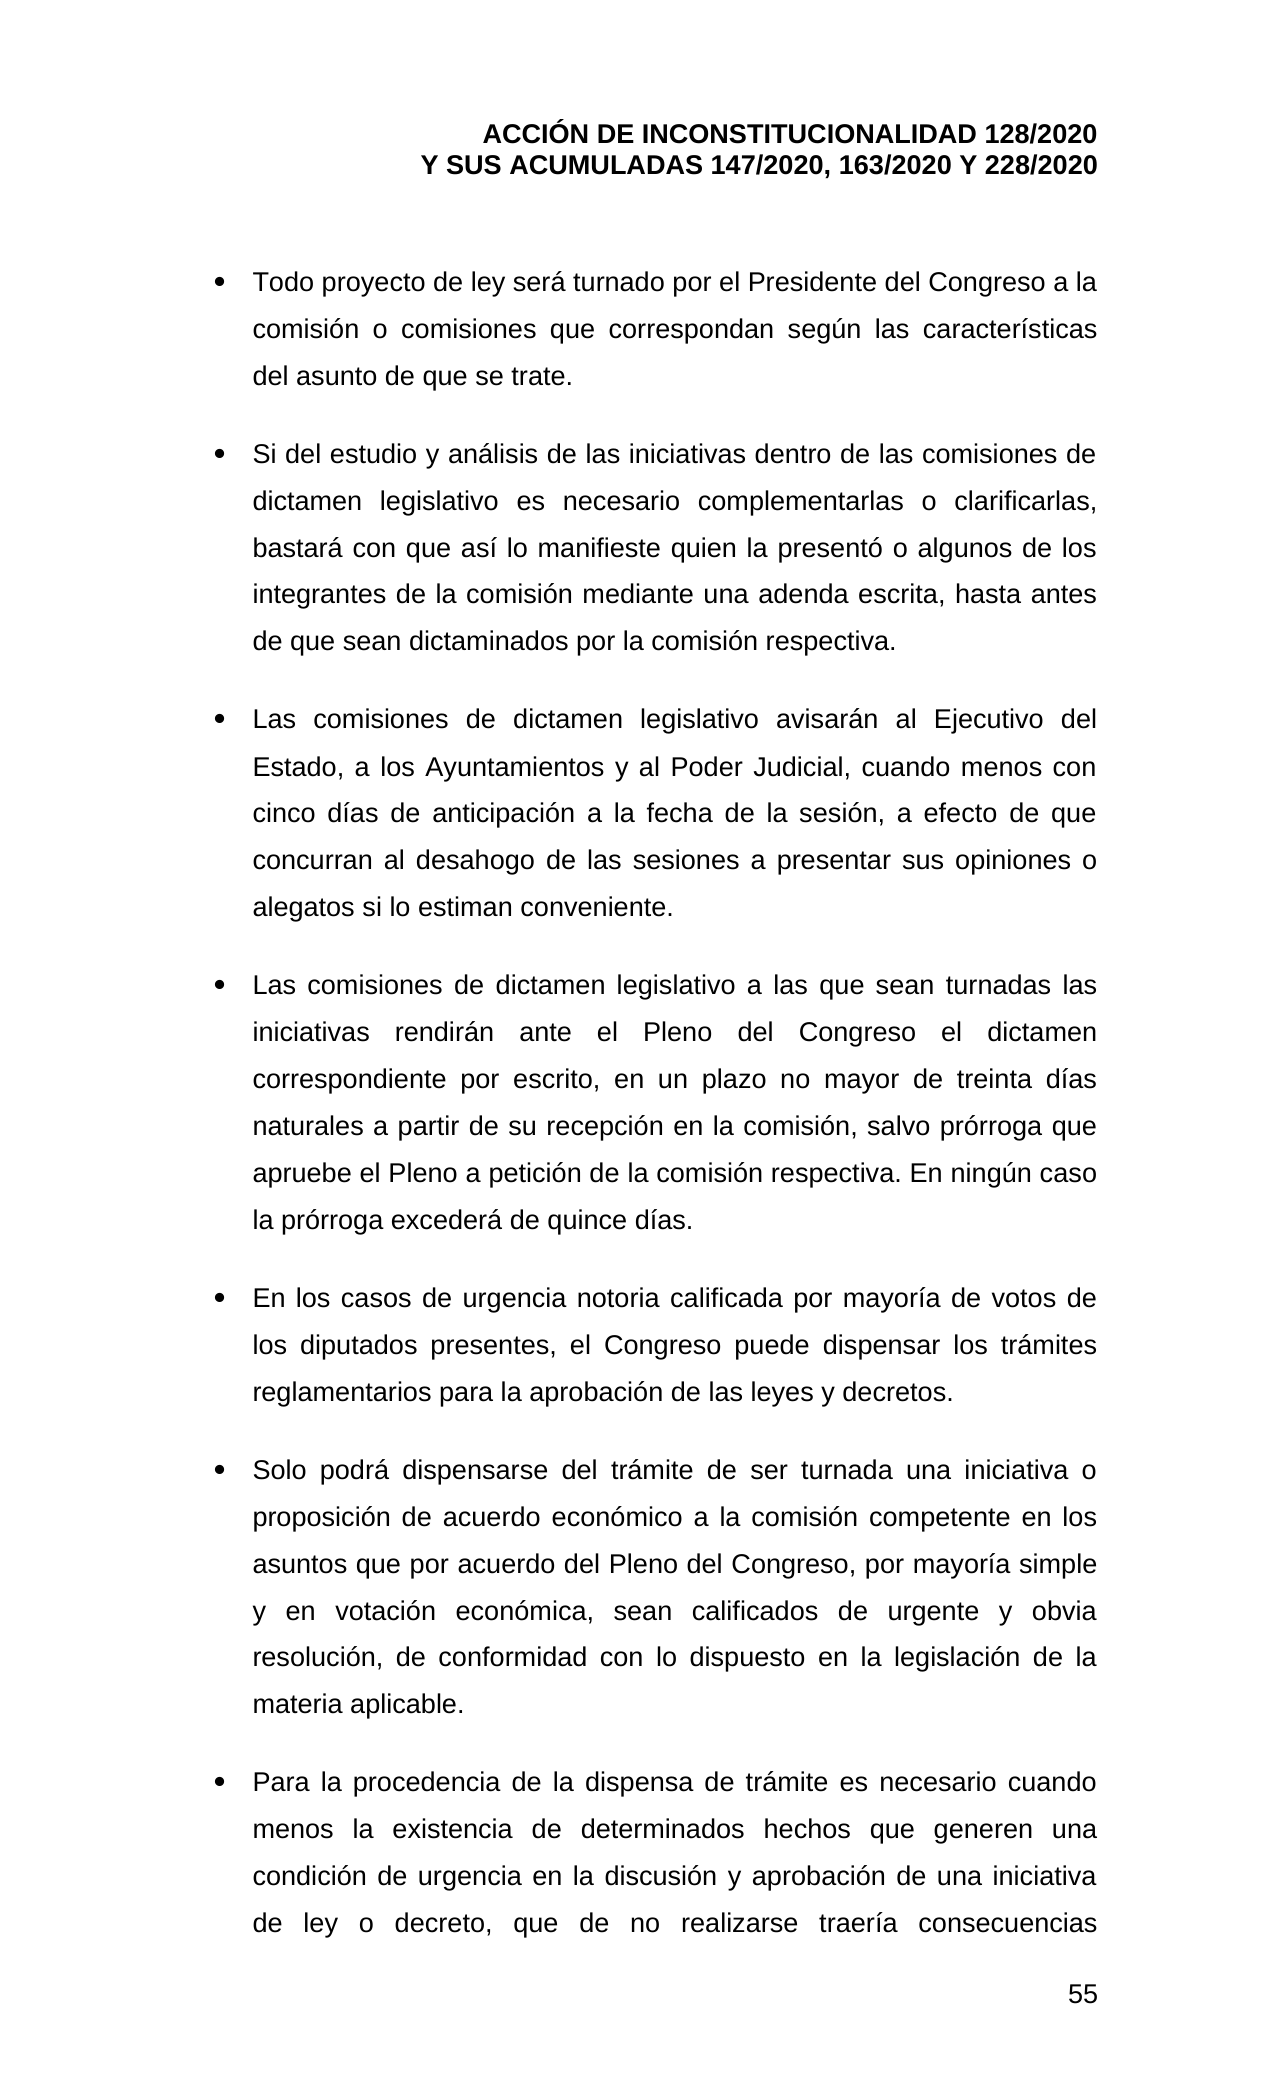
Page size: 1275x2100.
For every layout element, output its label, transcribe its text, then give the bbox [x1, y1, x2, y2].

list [215, 1766, 1098, 1938]
list Las comisiones de dictamen legislativo avisarán al Ejecutivo del Estado, a los Ayuntamientos y al Poder Judicial, cuando menos con cinco días de anticipación a la fecha de la sesión, a efecto de que concurran al desahogo de las sesiones a presentar sus opiniones o alegatos si lo estiman conveniente. [215, 703, 1098, 922]
list En los casos de urgencia notoria calificada por mayoría de votos de los diputados presentes, el Congreso puede dispensar los trámites reglamentarios para la aprobación de las leyes y decretos. [215, 1282, 1098, 1407]
list Si del estudio y análisis de las iniciativas dentro de las comisiones de dictamen legislativo es necesario complementarlas o clarificarlas, bastará con que así lo manifieste quien la presentó o algunos de los integrantes de la comisión mediante una adenda escrita, hasta antes de que sean dictaminados por la comisión respectiva. [215, 438, 1098, 657]
list Todo proyecto de ley será turnado por el Presidente del Congreso a la comisión o comisiones que correspondan según las características del asunto de que se trate. [215, 266, 1098, 391]
list Solo podrá dispensarse del trámite de ser turnada una iniciativa o proposición de acuerdo económico a la comisión competente en los asuntos que por acuerdo del Pleno del Congreso, por mayoría simple y en votación económica, sean calificados de urgente y obvia resolución, de conformidad con lo dispuesto en la legislación de la materia aplicable. [215, 1454, 1098, 1719]
list Las comisiones de dictamen legislativo a las que sean turnadas las iniciativas rendirán ante el Pleno del Congreso el dictamen correspondiente por escrito, en un plazo no mayor de treinta días naturales a partir de su recepción en la comisión, salvo prórroga que apruebe el Pleno a petición de la comisión respectiva. En ningún caso la prórroga excederá de quince días. [215, 969, 1098, 1235]
